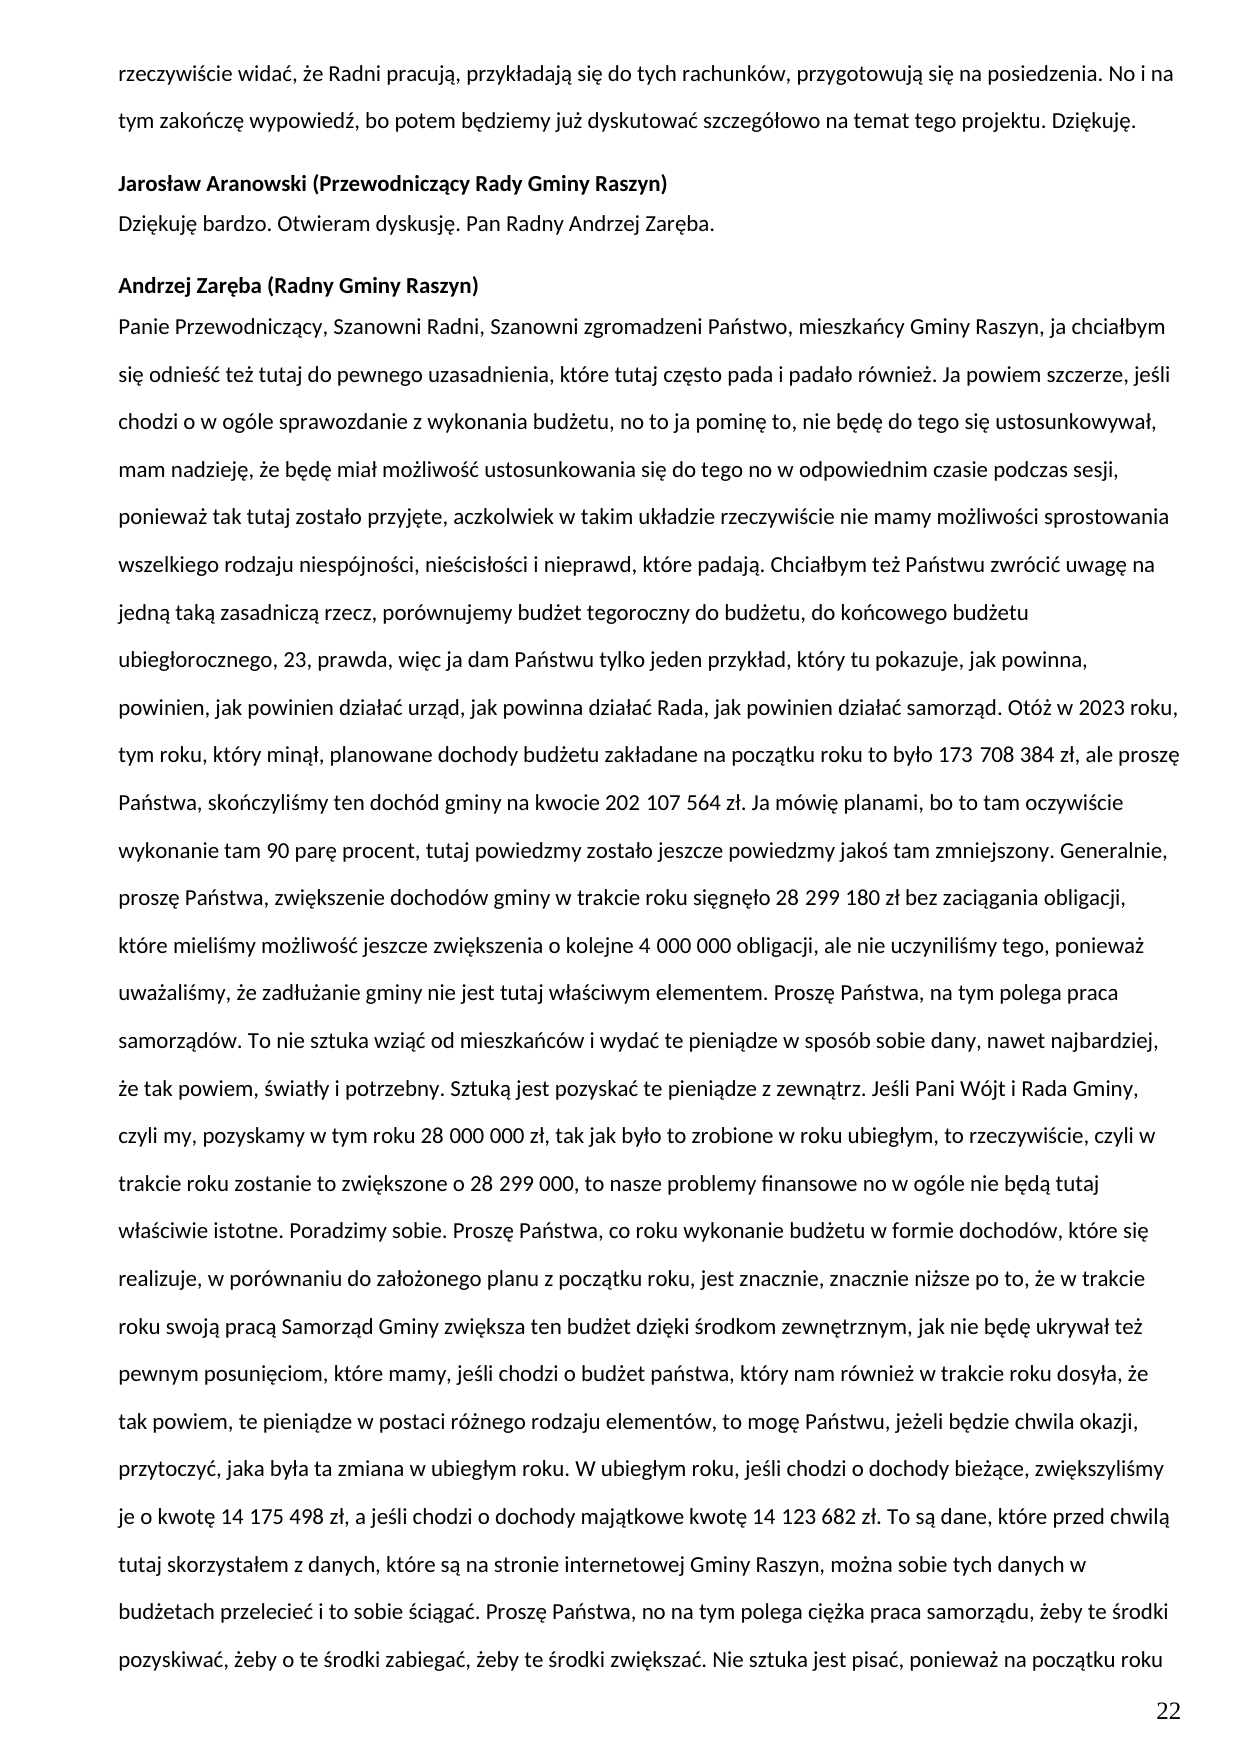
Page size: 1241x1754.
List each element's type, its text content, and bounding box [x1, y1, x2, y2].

subtitle Andrzej Zaręba (Radny Gminy Raszyn) [118, 272, 1181, 299]
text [118, 312, 1181, 1673]
subtitle Jarosław Aranowski (Przewodniczący Rady Gminy Raszyn) [118, 169, 1181, 197]
text Dziękuję bardzo. Otwieram dyskusję. Pan Radny Andrzej Zaręba. [118, 209, 1181, 237]
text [118, 59, 1181, 135]
